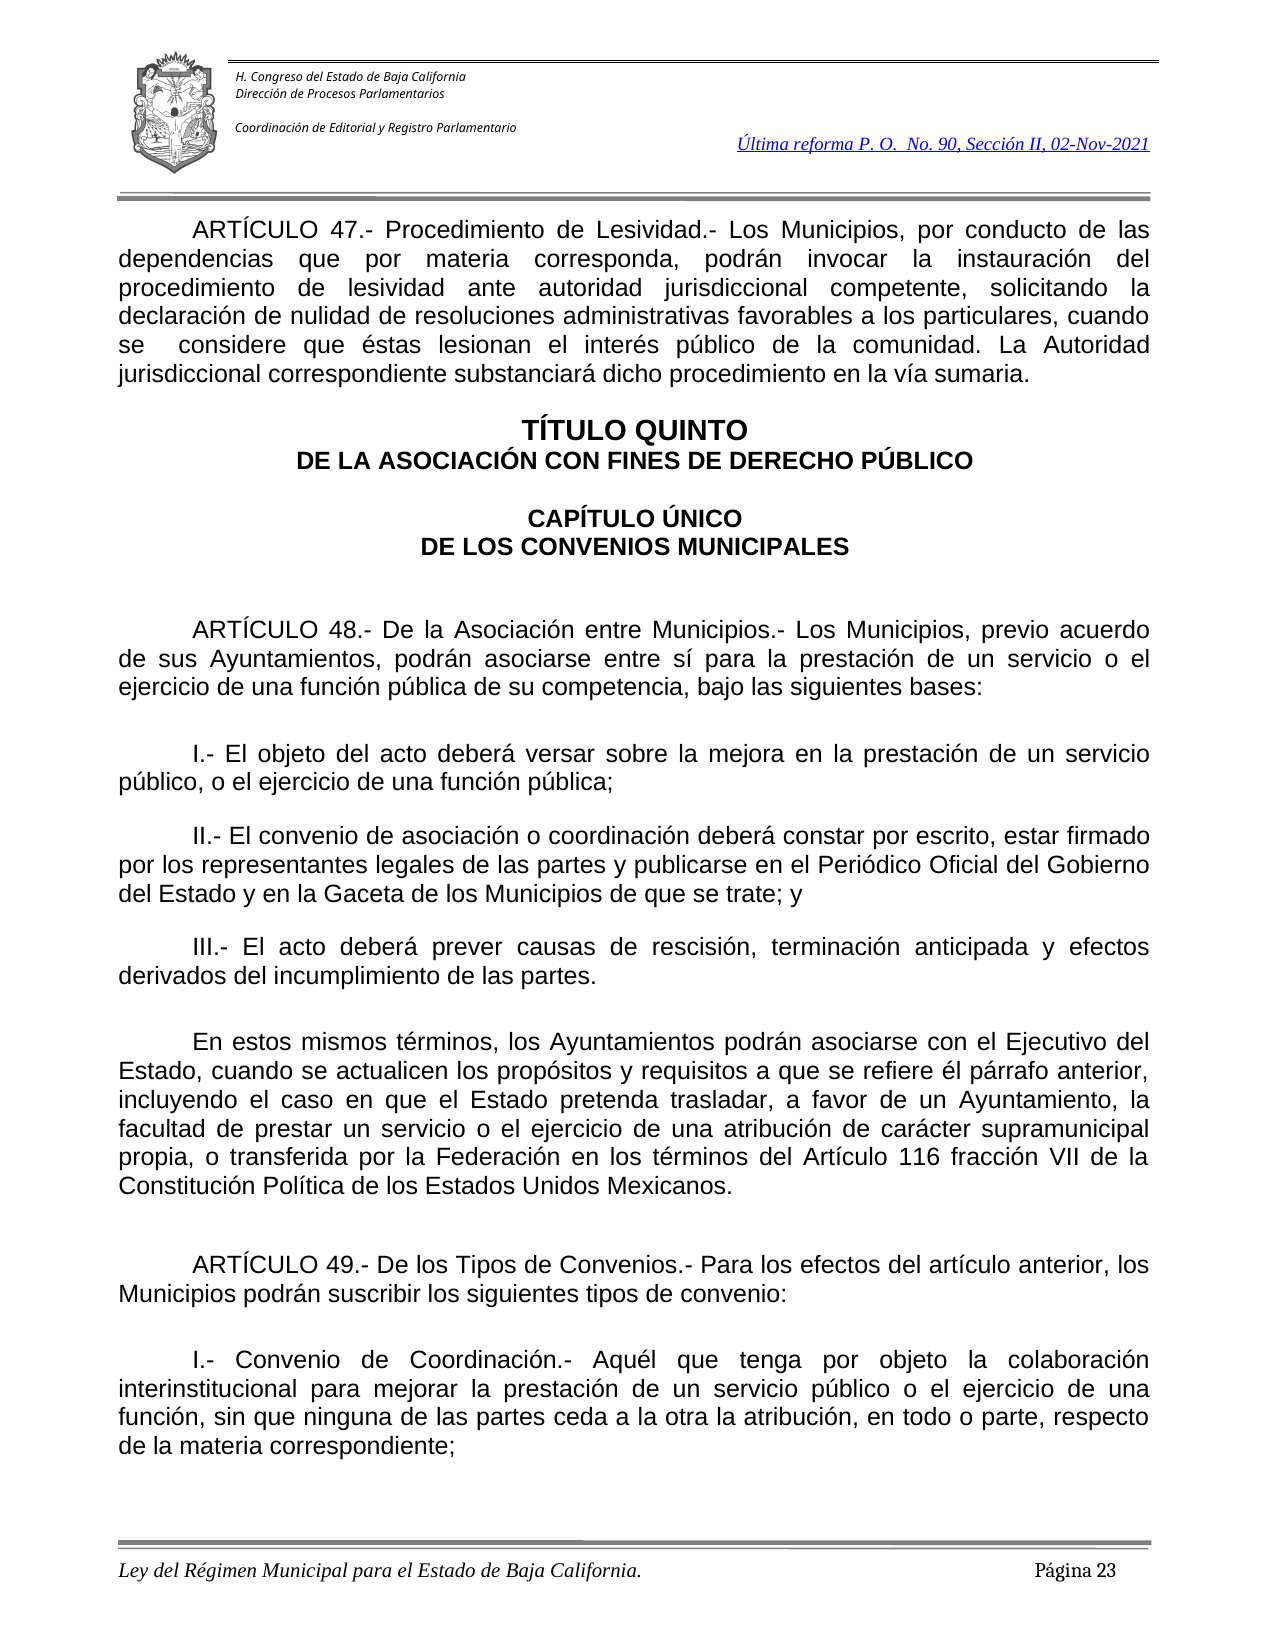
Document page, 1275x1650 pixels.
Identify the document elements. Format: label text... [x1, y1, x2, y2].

subtitle TÍTULO QUINTO [118, 413, 1152, 446]
text En estos mismos términos, los Ayuntamientos podrán asociarse con el Ejecutivo del Estado, cuando se actualicen los propósitos y requisitos a que se refiere él párrafo anterior, incluyendo el caso en que el Estado pretenda trasladar, a favor de un Ayuntamiento, la facultad de prestar un servicio o el ejercicio de una atribución de carácter supramunicipal propia, o transferida por en los términos del Artículo 116 fracción VII de de los Estados Unidos Mexicanos. [118, 1027, 1152, 1200]
text II.- El convenio de asociación o coordinación deberá constar por escrito, estar firmado por los representantes legales de las partes y publicarse en el Periódico Oficial del Gobierno del Estado y en de los Municipios de que se trate; y [118, 821, 1152, 907]
text ARTÍCULO 47.- Procedimiento de Lesividad.- Los Municipios, por conducto de las dependencias que por materia corresponda, podrán invocar la instauración del procedimiento de lesividad ante autoridad jurisdiccional competente, solicitando la declaración de nulidad de resoluciones administrativas favorables a los particulares, cuando se considere que éstas lesionan el interés público de la comunidad. jurisdiccional correspondiente substanciará dicho procedimiento en la vía sumaria. [118, 215, 1152, 388]
text III.- El acto deberá prever causas de rescisión, terminación anticipada y efectos derivados del incumplimiento de las partes. [118, 932, 1152, 990]
picture [118, 44, 227, 175]
text ARTÍCULO 49.- De los Tipos de Convenios.- Para los efectos del artículo anterior, los Municipios podrán suscribir los siguientes tipos de convenio: [118, 1250, 1152, 1307]
text I.- El objeto del acto deberá versar sobre la mejora en la prestación de un servicio público, o el ejercicio de una función pública; [118, 739, 1152, 796]
text CAPÍTULO ÚNICO [118, 504, 1152, 532]
text DE FINES DE DERECHO PÚBLICO [118, 446, 1152, 475]
text ARTÍCULO 48.- De entre Municipios.- Los Municipios, previo acuerdo de sus Ayuntamientos, podrán asociarse entre sí para la prestación de un servicio o el ejercicio de una función pública de su competencia, bajo las siguientes bases: [118, 615, 1152, 701]
text I.- Convenio de Coordinación.- Aquél que tenga por objeto la colaboración interinstitucional para mejorar la prestación de un servicio público o el ejercicio de una función, sin que ninguna de las partes ceda a la otra la atribución, en todo o parte, respecto de la materia correspondiente; [118, 1345, 1152, 1460]
text DE LOS CONVENIOS MUNICIPALES [118, 532, 1152, 561]
